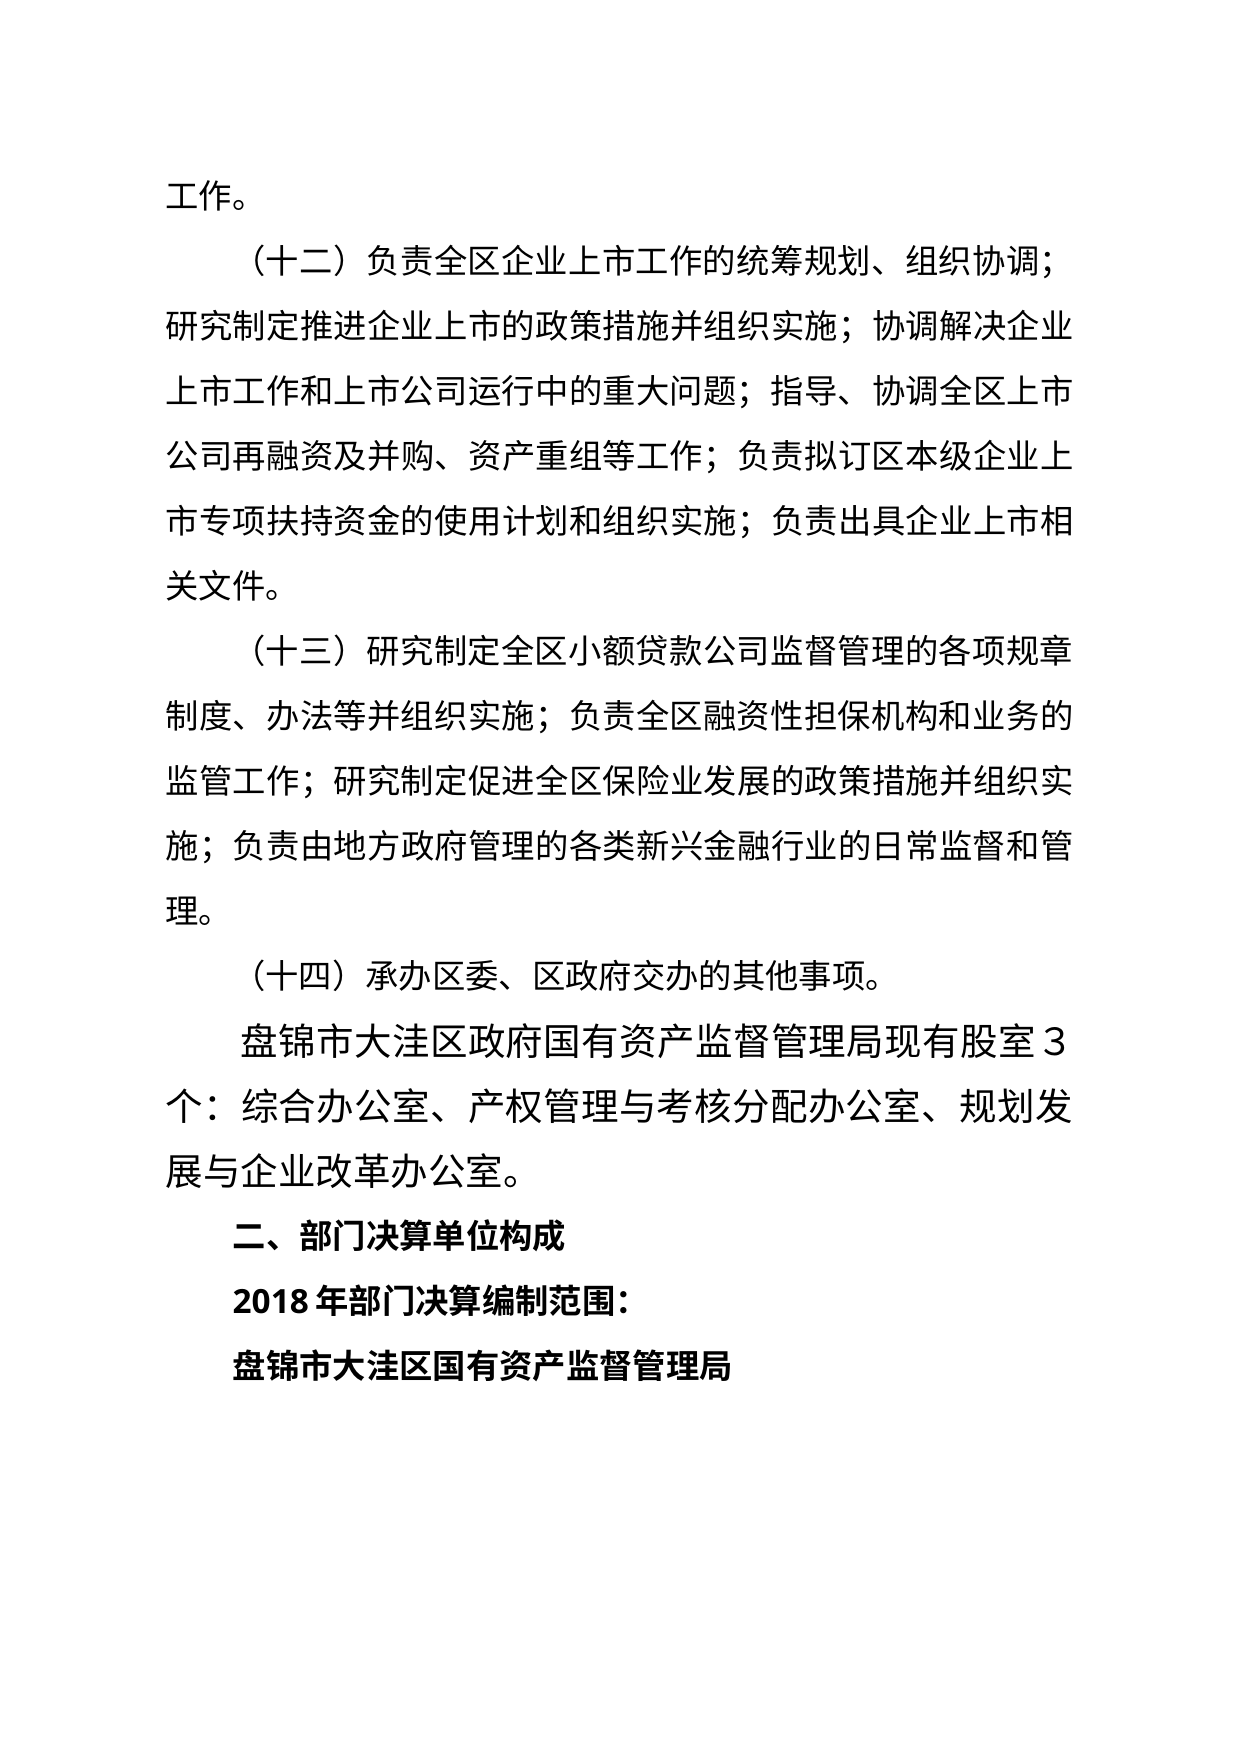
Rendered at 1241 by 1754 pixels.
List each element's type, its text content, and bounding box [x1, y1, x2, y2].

text 盘锦市大洼区国有资产监督管理局 [165, 1332, 1075, 1397]
text （十二）负责全区企业上市工作的统筹规划、组织协调；研究制定推进企业上市的政策措施并组织实施；协调解决企业上市工作和上市公司运行中的重大问题；指导、协调全区上市公司再融资及并购、资产重组等工作；负责拟订区本级企业上市专项扶持资金的使用计划和组织实施；负责出具企业上市相关文件。 [165, 227, 1075, 617]
text 2018年部门决算编制范围： [165, 1267, 1075, 1332]
text 二、部门决算单位构成 [165, 1202, 1075, 1267]
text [165, 162, 1075, 227]
text （十四）承办区委、区政府交办的其他事项。 [165, 942, 1075, 1007]
text （十三）研究制定全区小额贷款公司监督管理的各项规章、制度、办法等并组织实施；负责全区融资性担保机构和业务的监管工作；研究制定促进全区保险业发展的政策措施并组织实施；负责由地方政府管理的各类新兴金融行业的日常监督和管理。 [165, 617, 1075, 942]
text 盘锦市大洼区政府国有资产监督管理局现有股室３个：综合办公室、产权管理与考核分配办公室、规划发展与企业改革办公室。 [165, 1007, 1075, 1202]
